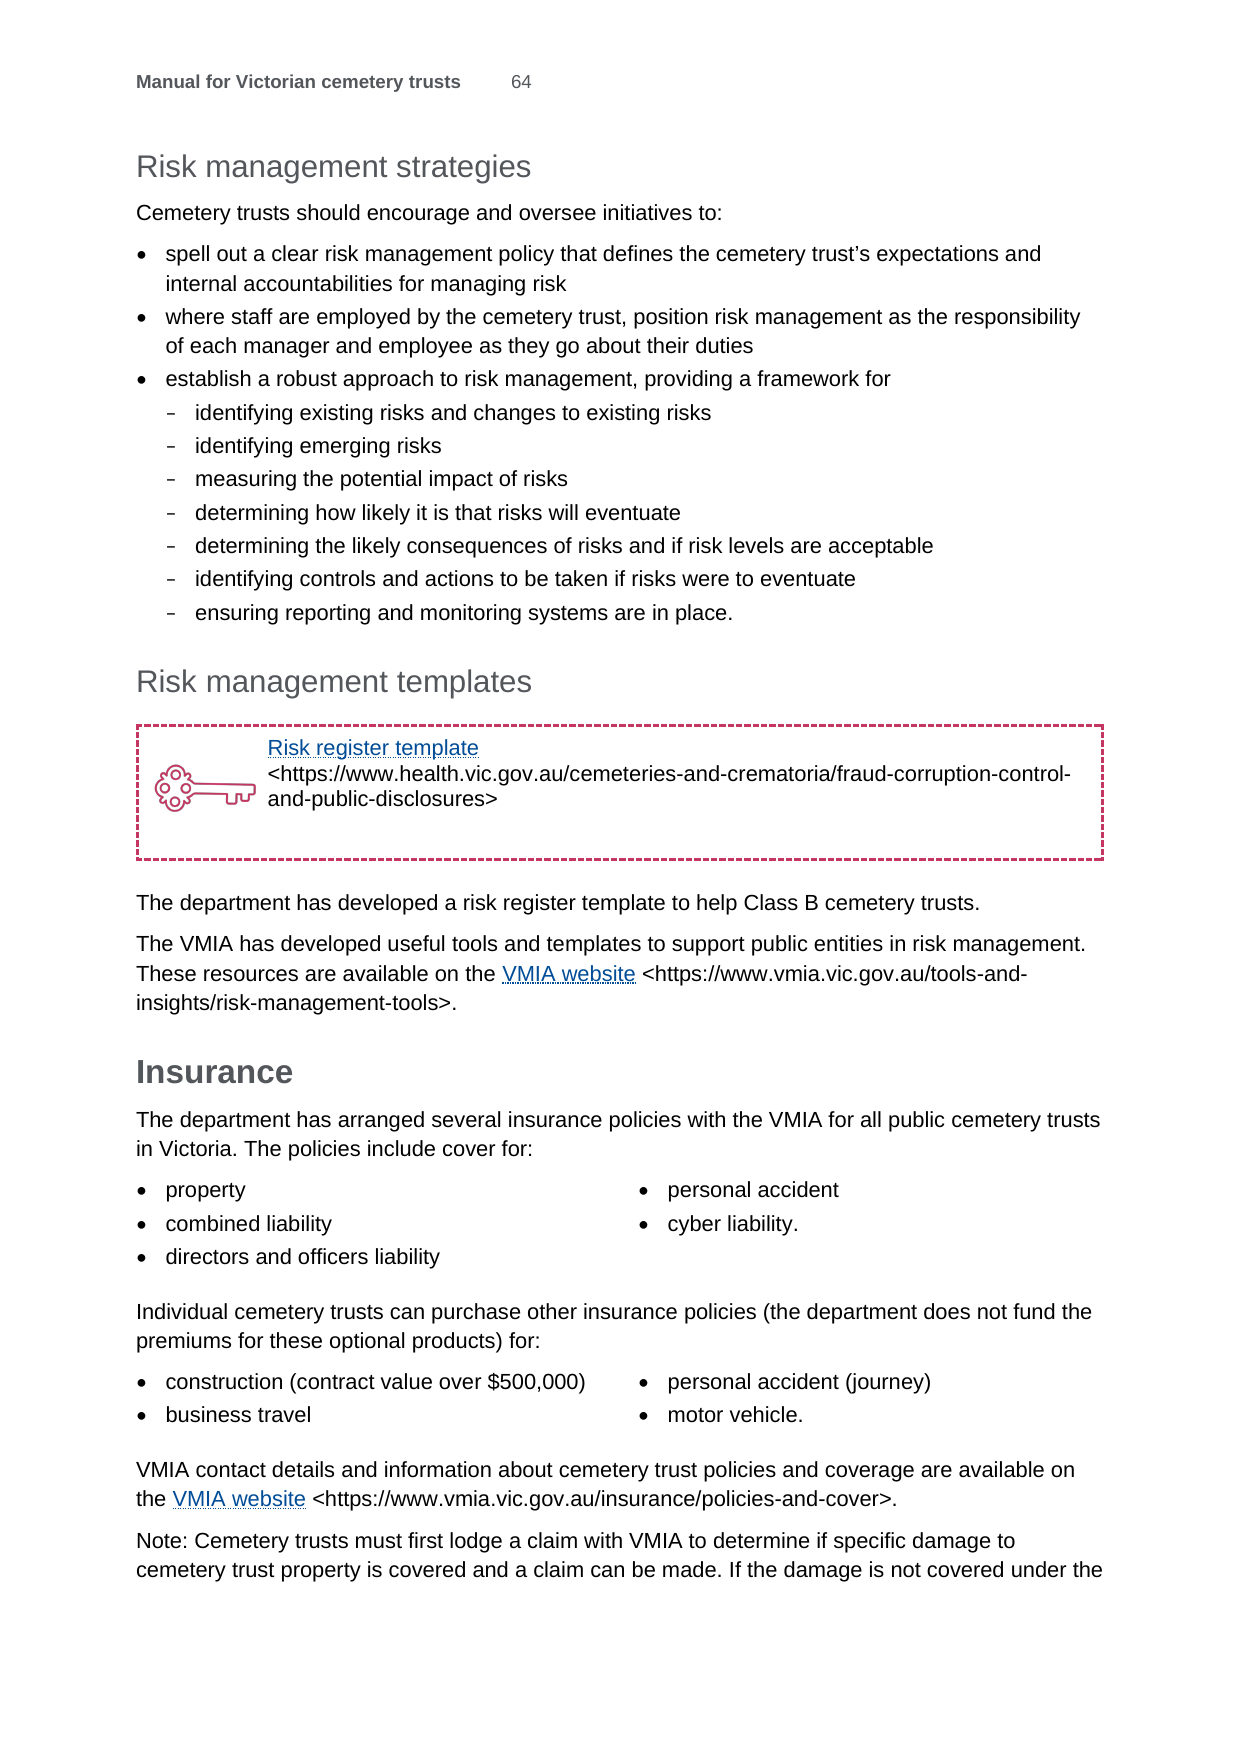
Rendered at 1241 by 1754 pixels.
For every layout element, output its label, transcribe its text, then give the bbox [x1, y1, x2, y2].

text The VMIA has developed useful tools and templates to support public entities in risk management. These resources are available on the VMIA website <https://www.vmia.vic.gov.au/tools-and-insights/risk-management-tools>. [136, 927, 1104, 1015]
subtitle Risk management templates [136, 663, 1104, 699]
text Individual cemetery trusts can purchase other insurance policies (the department does not fund the premiums for these optional products) for: [136, 1295, 1104, 1353]
text determining how likely it is that risks will eventuate [165, 496, 1104, 525]
text personal accident (journey) [638, 1366, 1104, 1395]
subtitle Insurance [136, 1052, 1104, 1091]
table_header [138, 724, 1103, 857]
text determining the likely consequences of risks and if risk levels are acceptable [165, 529, 1104, 559]
text cyber liability. [638, 1207, 1104, 1237]
text property [136, 1174, 602, 1203]
text VMIA contact details and information about cemetery trust policies and coverage are available on the VMIA website <https://www.vmia.vic.gov.au/insurance/policies-and-cover>. [136, 1453, 1104, 1512]
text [136, 1524, 1104, 1582]
text measuring the potential impact of risks [165, 463, 1104, 492]
text establish a robust approach to risk management, providing a framework for [136, 363, 1104, 392]
text personal accident [638, 1174, 1104, 1203]
text The department has arranged several insurance policies with the VMIA for all public cemetery trusts in Victoria. The policies include cover for: [136, 1103, 1104, 1162]
text motor vehicle. [638, 1399, 1104, 1428]
text directors and officers liability [136, 1241, 602, 1270]
picture [138, 724, 267, 854]
text spell out a clear risk management policy that deﬁnes the cemetery trust’s expectations and internal accountabilities for managing risk [136, 238, 1104, 296]
text identifying controls and actions to be taken if risks were to eventuate [165, 563, 1104, 592]
text combined liability [136, 1207, 602, 1237]
text The department has developed a risk register template to help Class B cemetery trusts. [136, 886, 1104, 915]
text Cemetery trusts should encourage and oversee initiatives to: [136, 196, 1104, 225]
text construction (contract value over $500,000) [136, 1366, 602, 1395]
subtitle Risk management strategies [136, 148, 1104, 184]
text where staff are employed by the cemetery trust, position risk management as the responsibility of each manager and employee as they go about their duties [136, 300, 1104, 359]
text identifying emerging risks [165, 429, 1104, 459]
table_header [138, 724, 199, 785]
text business travel [136, 1399, 602, 1428]
text identifying existing risks and changes to existing risks [165, 396, 1104, 425]
text ensuring reporting and monitoring systems are in place. [165, 596, 1104, 625]
